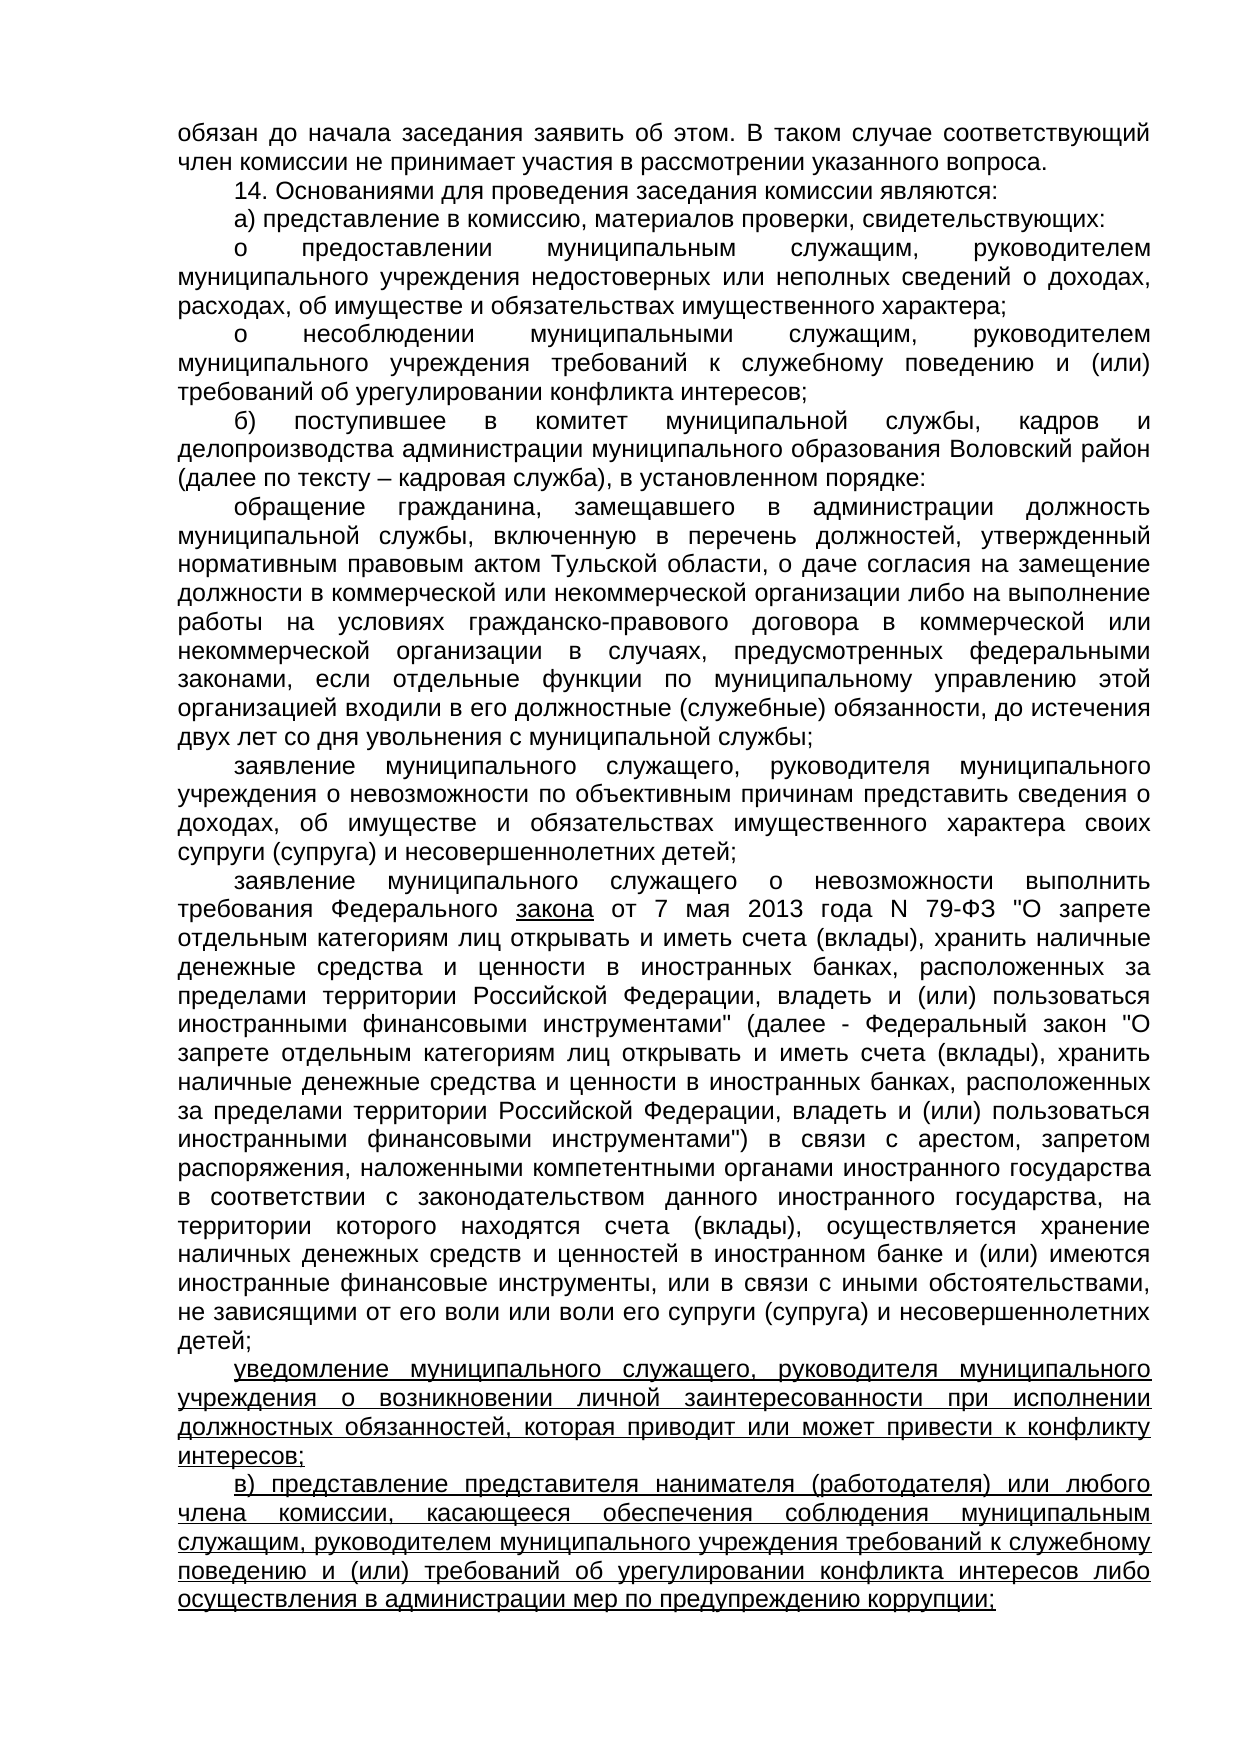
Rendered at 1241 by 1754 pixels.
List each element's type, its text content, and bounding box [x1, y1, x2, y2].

text уведомление муниципального служащего, руководителя муниципального учреждения о возникновении личной заинтересованности при исполнении должностных обязанностей, которая приводит или может привести к конфликту интересов; [177, 1409, 1152, 1469]
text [177, 118, 1152, 176]
text о предоставлении муниципальным служащим, руководителем муниципального учреждения недостоверных или неполных сведений о доходах, расходах, об имуществе и обязательствах имущественного характера; [177, 233, 1152, 319]
text о несоблюдении муниципальными служащим, руководителем муниципального учреждения требований к служебному поведению и (или) требований об урегулировании конфликта интересов; [177, 319, 1152, 406]
text заявление муниципального служащего, руководителя муниципального учреждения о невозможности по объективным причинам представить сведения о доходах, об имуществе и обязательствах имущественного характера своих супруги (супруга) и несовершеннолетних детей; [177, 751, 1152, 866]
text в) представление представителя нанимателя (работодателя) или любого члена комиссии, касающееся обеспечения соблюдения муниципальным служащим, руководителем муниципального учреждения требований к служебному поведению и (или) требований об урегулировании конфликта интересов либо осуществления в администрации мер по предупреждению коррупции; [177, 1469, 1152, 1523]
text заявление муниципального служащего о невозможности выполнить требования Федерального закона от 7 мая 2013 года N 79-ФЗ "О запрете отдельным категориям лиц открывать и иметь счета (вклады), хранить наличные денежные средства и ценности в иностранных банках, расположенных за пределами территории Российской Федерации, владеть и (или) пользоваться иностранными финансовыми инструментами" (далее - Федеральный закон "О запрете отдельным категориям лиц открывать и иметь счета (вклады), хранить наличные денежные средства и ценности в иностранных банках, расположенных за пределами территории Российской Федерации, владеть и (или) пользоваться иностранными финансовыми инструментами") в связи с арестом, запретом распоряжения, наложенными компетентными органами иностранного государства в соответствии с законодательством данного иностранного государства, на территории которого находятся счета (вклады), осуществляется хранение наличных денежных средств и ценностей в иностранном банке и (или) имеются иностранные финансовые инструменты, или в связи с иными обстоятельствами, не зависящими от его воли или воли его супруги (супруга) и несовершеннолетних детей; [177, 866, 1152, 1354]
text 14. Основаниями для проведения заседания комиссии являются: [177, 176, 1152, 204]
text обращение гражданина, замещавшего в администрации должность муниципальной службы, включенную в перечень должностей, утвержденный нормативным правовым актом Тульской области, о даче согласия на замещение должности в коммерческой или некоммерческой организации либо на выполнение работы на условиях гражданско-правового договора в коммерческой или некоммерческой организации в случаях, предусмотренных федеральными законами, если отдельные функции по муниципальному управлению этой организацией входили в его должностные (служебные) обязанности, до истечения двух лет со дня увольнения с муниципальной службы; [177, 492, 1152, 751]
text в) представление представителя нанимателя (работодателя) или любого члена комиссии, касающееся обеспечения соблюдения муниципальным служащим, руководителем муниципального учреждения требований к служебному поведению и (или) требований об урегулировании конфликта интересов либо осуществления в администрации мер по предупреждению коррупции; [177, 1553, 1152, 1613]
text уведомление муниципального служащего, руководителя муниципального учреждения о возникновении личной заинтересованности при исполнении должностных обязанностей, которая приводит или может привести к конфликту интересов; [177, 1354, 1152, 1408]
text в) представление представителя нанимателя (работодателя) или любого члена комиссии, касающееся обеспечения соблюдения муниципальным служащим, руководителем муниципального учреждения требований к служебному поведению и (или) требований об урегулировании конфликта интересов либо осуществления в администрации мер по предупреждению коррупции; [177, 1524, 1152, 1552]
text а) представление в комиссию, материалов проверки, свидетельствующих: [177, 204, 1152, 233]
text б) поступившее в комитет муниципальной службы, кадров и делопроизводства администрации муниципального образования Воловский район (далее по тексту – кадровая служба), в установленном порядке: [177, 406, 1152, 492]
